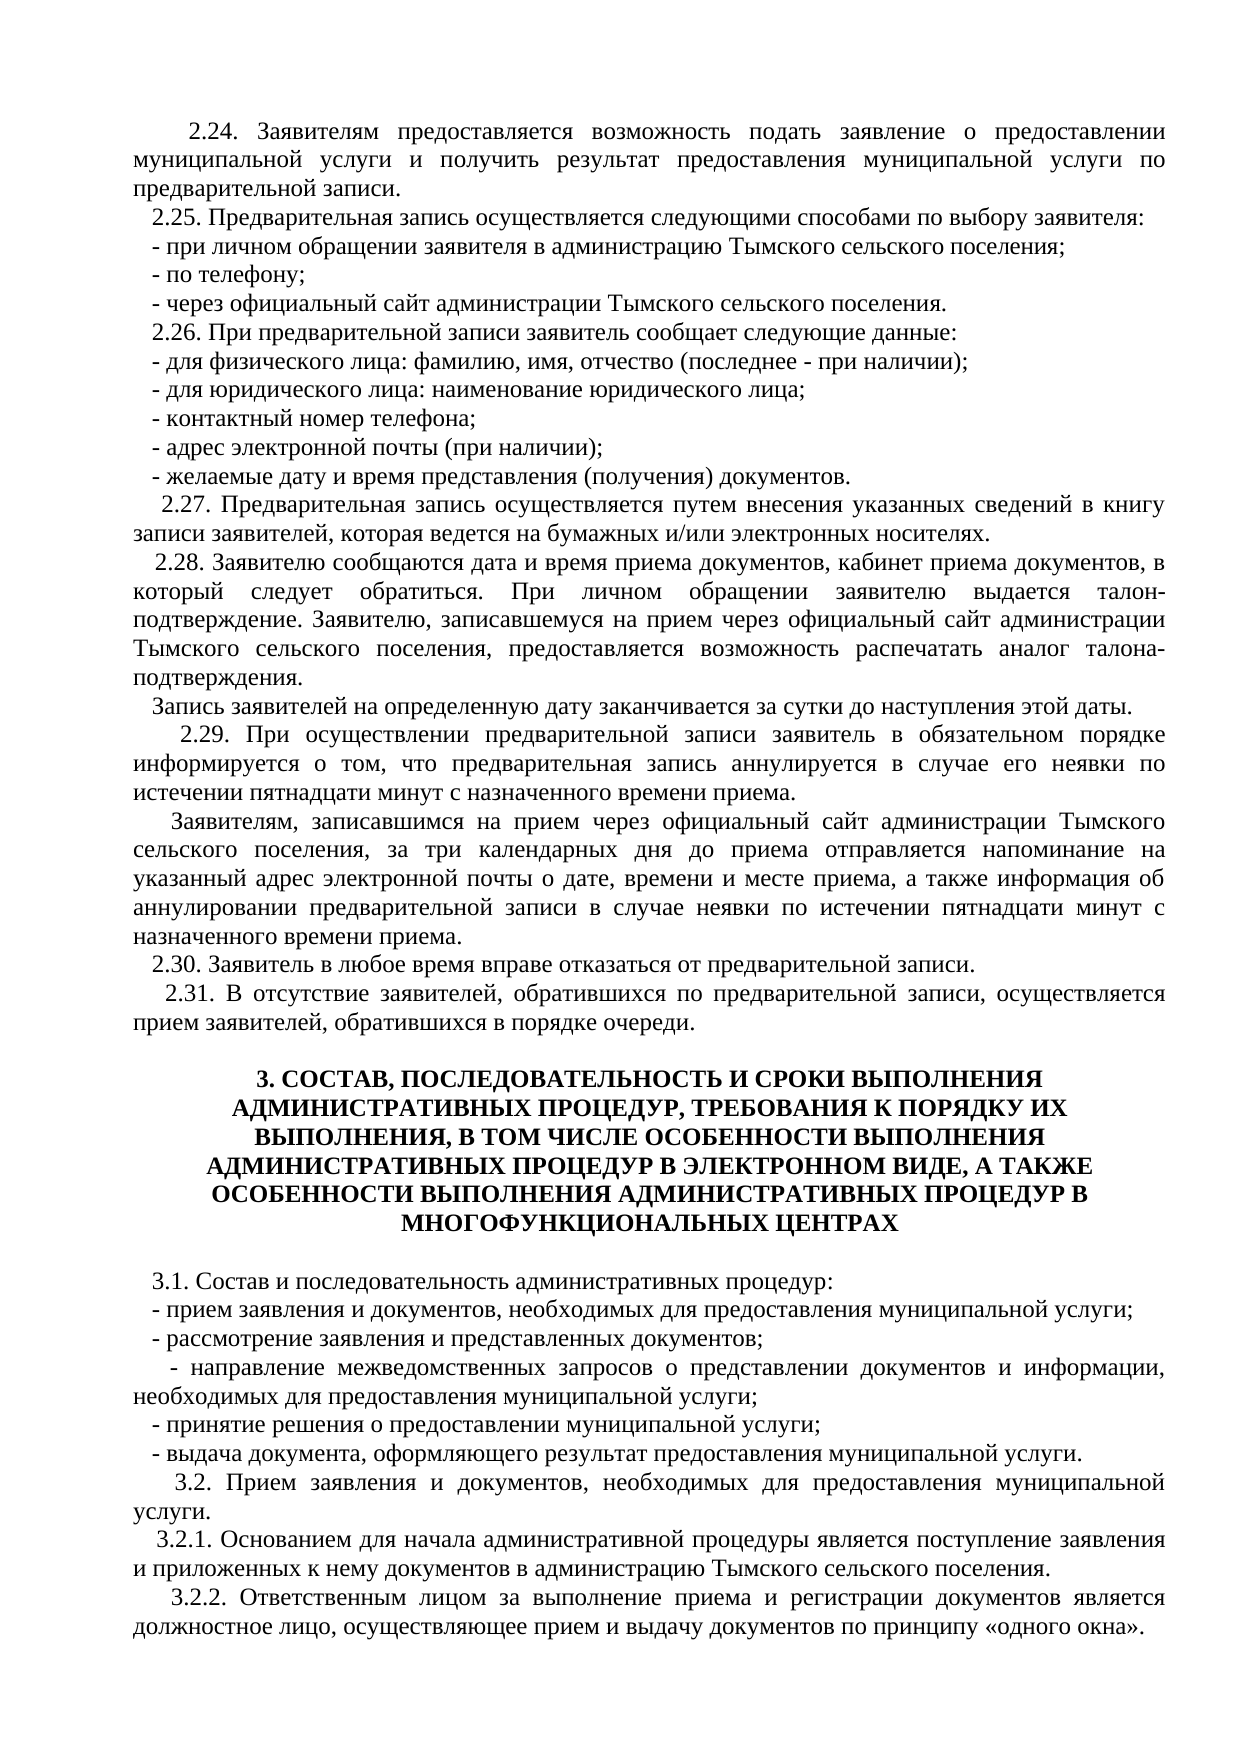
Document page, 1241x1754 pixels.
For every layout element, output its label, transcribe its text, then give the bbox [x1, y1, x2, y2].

text - для физического лица: фамилию, имя, отчество (последнее - при наличии); [133, 346, 1167, 374]
text Запись заявителей на определенную дату заканчивается за сутки до наступления этой даты. [133, 691, 1167, 719]
text - для юридического лица: наименование юридического лица; [133, 374, 1167, 403]
text - желаемые дату и время представления (получения) документов. [133, 461, 1167, 489]
text - направление межведомственных запросов о представлении документов и информации, необходимых для предоставления муниципальной услуги; [133, 1352, 1167, 1409]
text - адрес электронной почты (при наличии); [133, 432, 1167, 461]
text - принятие решения о предоставлении муниципальной услуги; [133, 1409, 1167, 1438]
text 3.2.2. Ответственным лицом за выполнение приема и регистрации документов является должностное лицо, осуществляющее прием и выдачу документов по принципу «одного окна». [133, 1582, 1167, 1639]
text 2.25. Предварительная запись осуществляется следующими способами по выбору заявителя: [133, 202, 1167, 231]
text - рассмотрение заявления и представленных документов; [133, 1323, 1167, 1352]
text 3.2.1. Основанием для начала административной процедуры является поступление заявления и приложенных к нему документов в администрацию Тымского сельского поселения. [133, 1524, 1167, 1582]
text 3.2. Прием заявления и документов, необходимых для предоставления муниципальной услуги. [133, 1467, 1167, 1524]
text - прием заявления и документов, необходимых для предоставления муниципальной услуги; [133, 1294, 1167, 1323]
text 3.1. Состав и последовательность административных процедур: [133, 1266, 1167, 1294]
text 2.28. Заявителю сообщаются дата и время приема документов, кабинет приема документов, в который следует обратиться. При личном обращении заявителю выдается талон-подтверждение. Заявителю, записавшемуся на прием через официальный сайт администрации Тымского сельского поселения, предоставляется возможность распечатать аналог талона-подтверждения. [133, 547, 1167, 691]
text 2.27. Предварительная запись осуществляется путем внесения указанных сведений в книгу записи заявителей, которая ведется на бумажных и/или электронных носителях. [133, 489, 1167, 547]
text Заявителям, записавшимся на прием через официальный сайт администрации Тымского сельского поселения, за три календарных дня до приема отправляется напоминание на указанный адрес электронной почты о дате, времени и месте приема, а также информация об аннулировании предварительной записи в случае неявки по истечении пятнадцати минут с назначенного времени приема. [133, 806, 1167, 949]
text - выдача документа, оформляющего результат предоставления муниципальной услуги. [133, 1438, 1167, 1467]
text 2.30. Заявитель в любое время вправе отказаться от предварительной записи. [133, 949, 1167, 978]
text 2.26. При предварительной записи заявитель сообщает следующие данные: [133, 317, 1167, 346]
text - при личном обращении заявителя в администрацию Тымского сельского поселения; [133, 231, 1167, 259]
text 3. СОСТАВ, ПОСЛЕДОВАТЕЛЬНОСТЬ И СРОКИ ВЫПОЛНЕНИЯ АДМИНИСТРАТИВНЫХ ПРОЦЕДУР, ТРЕБОВАНИЯ К ПОРЯДКУ ИХ ВЫПОЛНЕНИЯ, В ТОМ ЧИСЛЕ ОСОБЕННОСТИ ВЫПОЛНЕНИЯ АДМИНИСТРАТИВНЫХ ПРОЦЕДУР В ЭЛЕКТРОННОМ ВИДЕ, А ТАКЖЕ ОСОБЕННОСТИ ВЫПОЛНЕНИЯ АДМИНИСТРАТИВНЫХ ПРОЦЕДУР В МНОГОФУНКЦИОНАЛЬНЫХ ЦЕНТРАХ [133, 1064, 1167, 1237]
text 2.31. В отсутствие заявителей, обратившихся по предварительной записи, осуществляется прием заявителей, обратившихся в порядке очереди. [133, 978, 1167, 1036]
text 2.29. При осуществлении предварительной записи заявитель в обязательном порядке информируется о том, что предварительная запись аннулируется в случае его неявки по истечении пятнадцати минут с назначенного времени приема. [133, 719, 1167, 806]
text 2.24. Заявителям предоставляется возможность подать заявление о предоставлении муниципальной услуги и получить результат предоставления муниципальной услуги по предварительной записи. [133, 116, 1167, 202]
text - через официальный сайт администрации Тымского сельского поселения. [133, 288, 1167, 317]
text - контактный номер телефона; [133, 403, 1167, 432]
text - по телефону; [133, 259, 1167, 288]
